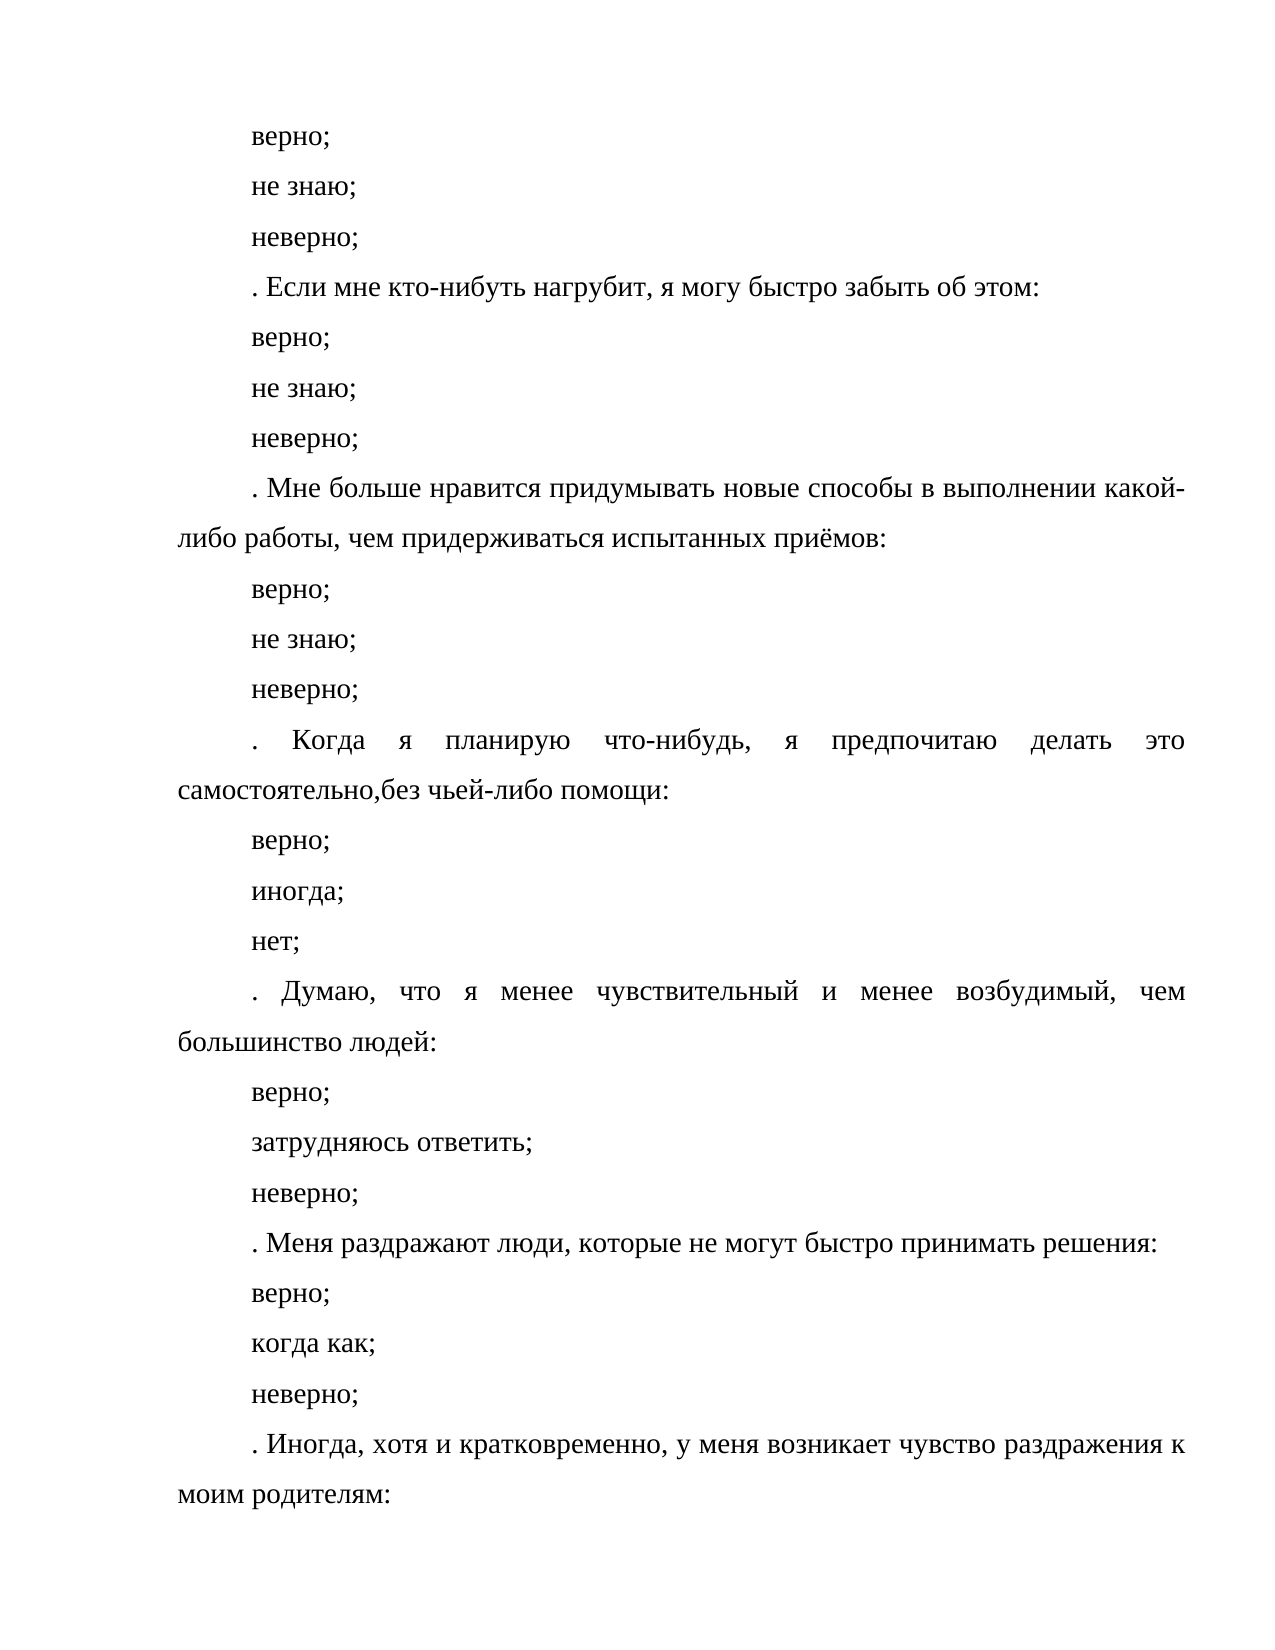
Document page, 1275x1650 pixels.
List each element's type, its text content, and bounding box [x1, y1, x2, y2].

text неверно; [177, 420, 1186, 453]
text . Если мне кто-нибуть нагрубит, я могу быстро забыть об этом: [177, 269, 1186, 303]
text . Меня раздражают люди, которые не могут быстро принимать решения: [177, 1225, 1186, 1258]
text не знаю; [177, 168, 1186, 202]
text неверно; [177, 219, 1186, 252]
text неверно; [177, 1376, 1186, 1409]
text верно; [177, 118, 1186, 152]
text не знаю; [177, 370, 1186, 403]
text верно; [177, 1275, 1186, 1309]
text . Думаю, что я менее чувствительный и менее возбудимый, чем большинство людей: [177, 973, 1186, 1057]
text неверно; [177, 672, 1186, 705]
text не знаю; [177, 621, 1186, 655]
text верно; [177, 822, 1186, 856]
text неверно; [177, 1175, 1186, 1208]
text когда как; [177, 1326, 1186, 1359]
text затрудняюсь ответить; [177, 1124, 1186, 1158]
text верно; [177, 571, 1186, 604]
text . Когда я планирую что-нибудь, я предпочитаю делать это самостоятельно,без чьей-либо помощи: [177, 722, 1186, 806]
text . Иногда, хотя и кратковременно, у меня возникает чувство раздражения к моим родителям: [177, 1426, 1186, 1510]
text верно; [177, 1074, 1186, 1108]
text иногда; [177, 873, 1186, 906]
text . Мне больше нравится придумывать новые способы в выполнении какой-либо работы, чем придерживаться испытанных приёмов: [177, 470, 1186, 554]
text верно; [177, 319, 1186, 353]
text нет; [177, 923, 1186, 957]
